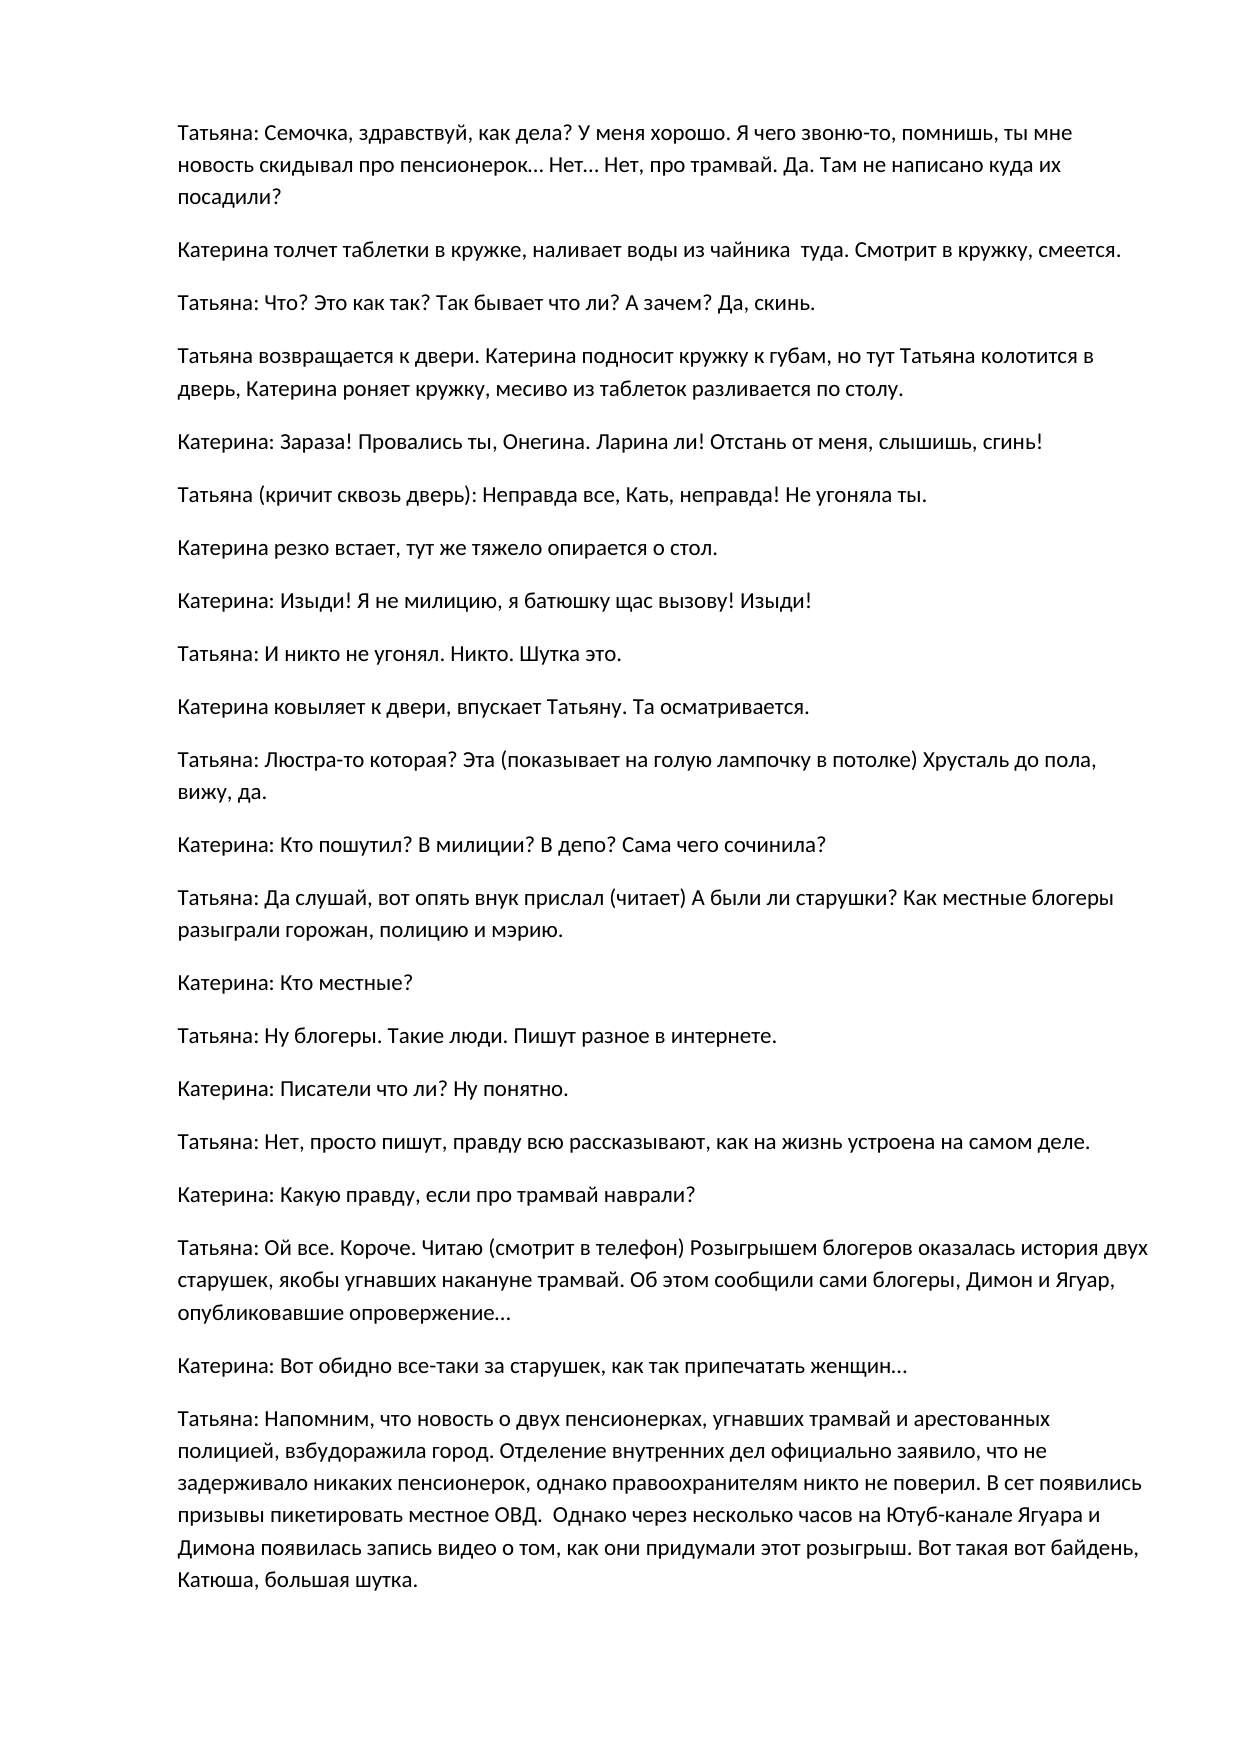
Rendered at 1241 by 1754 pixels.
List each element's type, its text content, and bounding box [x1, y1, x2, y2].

text Татьяна: Да слушай, вот опять внук прислал (читает) А были ли старушки? Как местные блогеры разыграли горожан, полицию и мэрию. [177, 883, 1152, 943]
text Катерина: Какую правду, если про трамвай наврали? [177, 1180, 1152, 1208]
text Татьяна возвращается к двери. Катерина подносит кружку к губам, но тут Татьяна колотится в дверь, Катерина роняет кружку, месиво из таблеток разливается по столу. [177, 342, 1152, 402]
text Катерина: Кто местные? [177, 968, 1152, 996]
text Катерина: Вот обидно все-таки за старушек, как так припечатать женщин… [177, 1351, 1152, 1379]
text Катерина: Кто пошутил? В милиции? В депо? Сама чего сочинила? [177, 830, 1152, 858]
text Татьяна: Ну блогеры. Такие люди. Пишут разное в интернете. [177, 1021, 1152, 1049]
text Катерина резко встает, тут же тяжело опирается о стол. [177, 533, 1152, 561]
text Татьяна: Ой все. Короче. Читаю (смотрит в телефон) Розыгрышем блогеров оказалась история двух старушек, якобы угнавших накануне трамвай. Об этом сообщили сами блогеры, Димон и Ягуар, опубликовавшие опровержение… [177, 1233, 1152, 1326]
text Катерина толчет таблетки в кружке, наливает воды из чайника туда. Смотрит в кружку, смеется. [177, 236, 1152, 263]
text Татьяна: Напомним, что новость о двух пенсионерках, угнавших трамвай и арестованных полицией, взбудоражила город. Отделение внутренних дел официально заявило, что не задерживало никаких пенсионерок, однако правоохранителям никто не поверил. В сет появились призывы пикетировать местное ОВД. Однако через несколько часов на Ютуб-канале Ягуара и Димона появилась запись видео о том, как они придумали этот розыгрыш. Вот такая вот байдень, Катюша, большая шутка. [177, 1404, 1152, 1593]
text Татьяна: Нет, просто пишут, правду всю рассказывают, как на жизнь устроена на самом деле. [177, 1127, 1152, 1155]
text Катерина ковыляет к двери, впускает Татьяну. Та осматривается. [177, 692, 1152, 720]
text Катерина: Изыди! Я не милицию, я батюшку щас вызову! Изыди! [177, 586, 1152, 614]
text Татьяна (кричит сквозь дверь): Неправда все, Кать, неправда! Не угоняла ты. [177, 480, 1152, 508]
text Татьяна: Люстра-то которая? Эта (показывает на голую лампочку в потолке) Хрусталь до пола, вижу, да. [177, 745, 1152, 805]
text Катерина: Писатели что ли? Ну понятно. [177, 1074, 1152, 1102]
text Катерина: Зараза! Провались ты, Онегина. Ларина ли! Отстань от меня, слышишь, сгинь! [177, 427, 1152, 455]
text Татьяна: Что? Это как так? Так бывает что ли? А зачем? Да, скинь. [177, 288, 1152, 317]
text Татьяна: И никто не угонял. Никто. Шутка это. [177, 639, 1152, 667]
text Татьяна: Семочка, здравствуй, как дела? У меня хорошо. Я чего звоню-то, помнишь, ты мне новость скидывал про пенсионерок… Нет… Нет, про трамвай. Да. Там не написано куда их посадили? [177, 118, 1152, 211]
